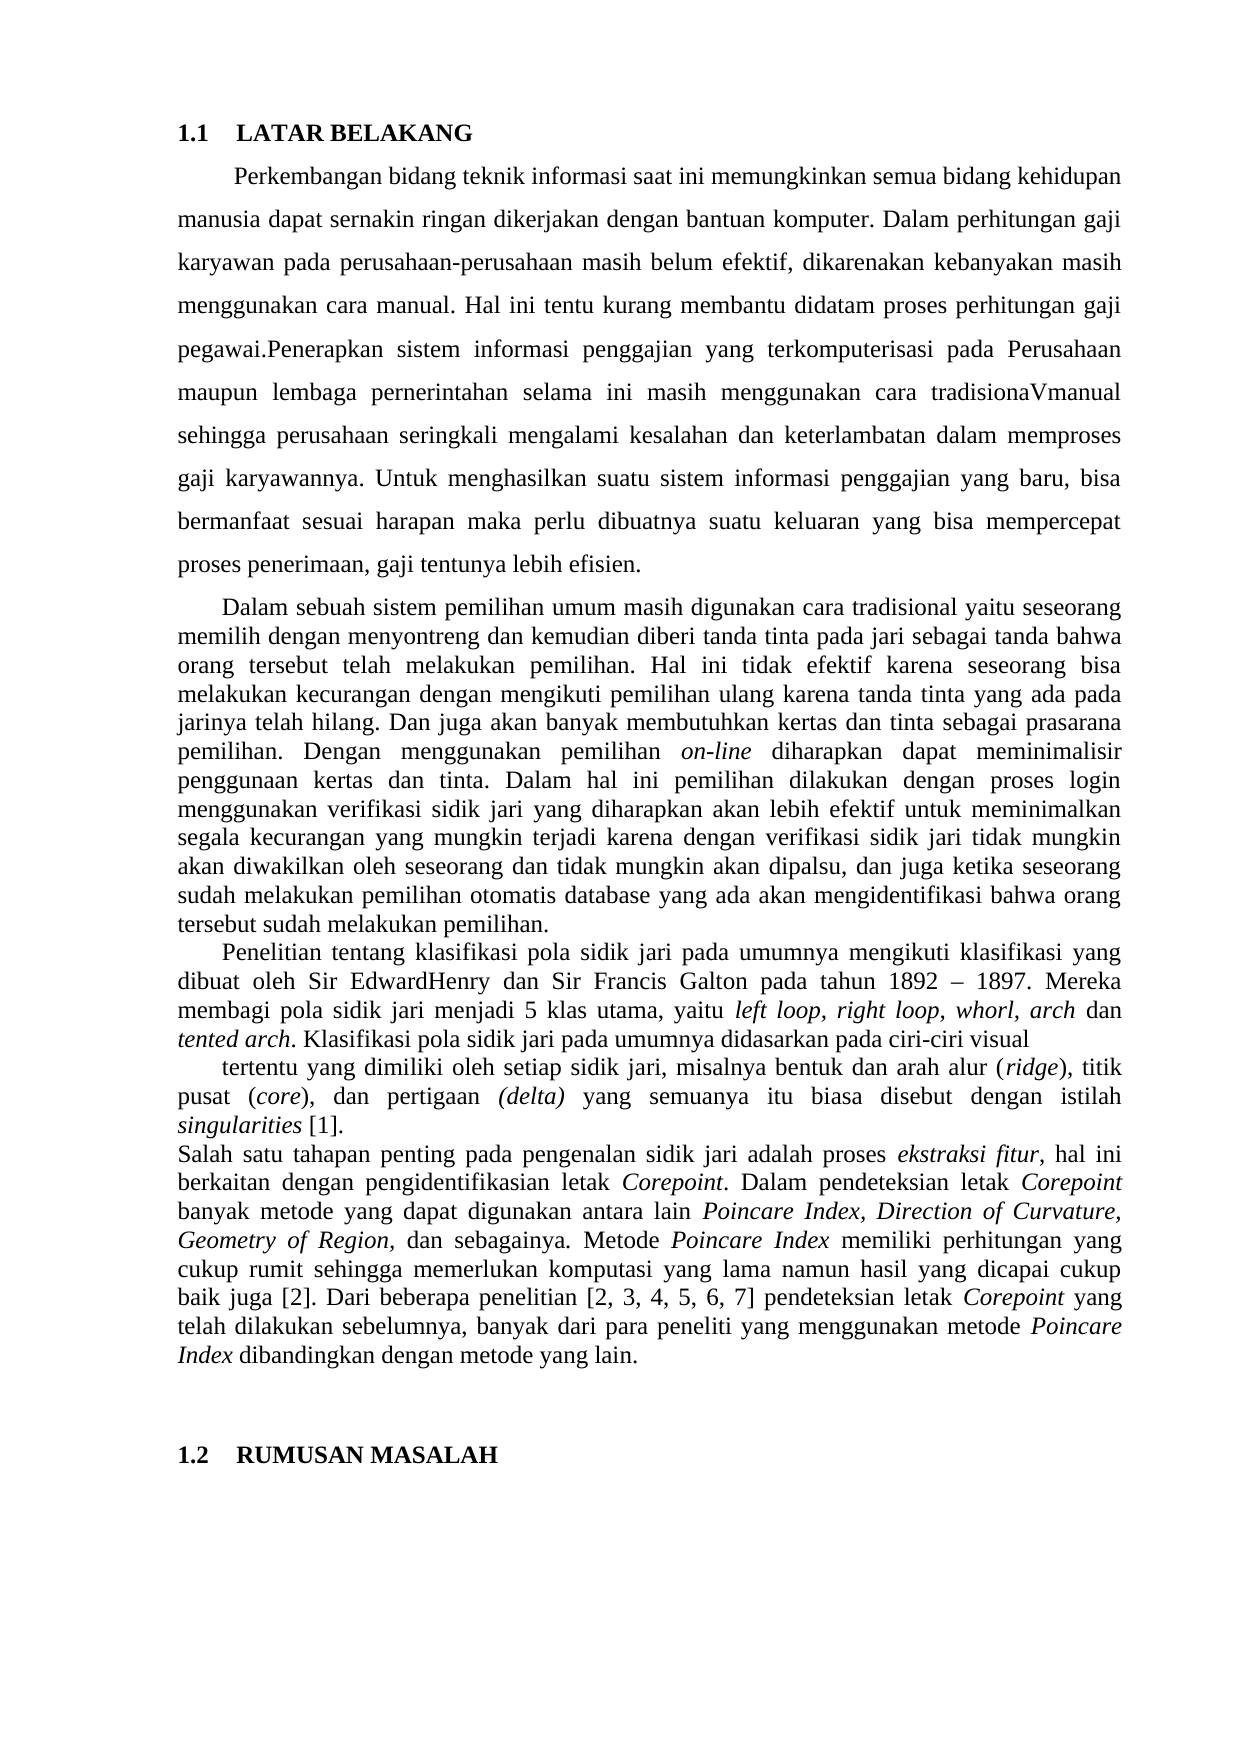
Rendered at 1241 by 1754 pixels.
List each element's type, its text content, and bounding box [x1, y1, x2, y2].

text Perkembangan bidang teknik informasi saat ini memungkinkan semua bidang kehidupan manusia dapat sernakin ringan dikerjakan dengan bantuan komputer. Dalam perhitungan gaji karyawan pada perusahaan-perusahaan masih belum efektif, dikarenakan kebanyakan masih menggunakan cara manual. Hal ini tentu kurang membantu didatam proses perhitungan gaji pegawai.Penerapkan sistem informasi penggajian yang terkomputerisasi pada Perusahaan maupun lembaga pernerintahan selama ini masih menggunakan cara tradisionaVmanual sehingga perusahaan seringkali mengalami kesalahan dan keterlambatan dalam memproses gaji karyawannya. Untuk menghasilkan suatu sistem informasi penggajian yang baru, bisa bermanfaat sesuai harapan maka perlu dibuatnya suatu keluaran yang bisa mempercepat proses penerimaan, gaji tentunya lebih efisien. [177, 161, 1122, 578]
list Penelitian tentang klasifikasi pola sidik jari pada umumnya mengikuti klasifikasi yang dibuat oleh Sir EdwardHenry dan Sir Francis Galton pada tahun 1892 – 1897. Mereka membagi pola sidik jari menjadi 5 klas utama, yaitu left loop, right loop, whorl, arch dan tented arch. Klasifikasi pola sidik jari pada umumnya didasarkan pada ciri-ciri visual [177, 937, 1122, 1052]
list LATAR BELAKANG [177, 118, 1122, 147]
list Dalam sebuah sistem pemilihan umum masih digunakan cara tradisional yaitu seseorang memilih dengan menyontreng dan kemudian diberi tanda tinta pada jari sebagai tanda bahwa orang tersebut telah melakukan pemilihan. Hal ini tidak efektif karena seseorang bisa melakukan kecurangan dengan mengikuti pemilihan ulang karena tanda tinta yang ada pada jarinya telah hilang. Dan juga akan banyak membutuhkan kertas dan tinta sebagai prasarana pemilihan. Dengan menggunakan pemilihan on-line diharapkan dapat meminimalisir penggunaan kertas dan tinta. Dalam hal ini pemilihan dilakukan dengan proses login menggunakan verifikasi sidik jari yang diharapkan akan lebih efektif untuk meminimalkan segala kecurangan yang mungkin terjadi karena dengan verifikasi sidik jari tidak mungkin akan diwakilkan oleh seseorang dan tidak mungkin akan dipalsu, dan juga ketika seseorang sudah melakukan pemilihan otomatis database yang ada akan mengidentifikasi bahwa orang tersebut sudah melakukan pemilihan. [177, 592, 1122, 937]
list tertentu yang dimiliki oleh setiap sidik jari, misalnya bentuk dan arah alur (ridge), titik pusat (core), dan pertigaan (delta) yang semuanya itu biasa disebut dengan istilah singularities [1]. [177, 1052, 1122, 1139]
text Salah satu tahapan penting pada pengenalan sidik jari adalah proses ekstraksi fitur, hal ini berkaitan dengan pengidentifikasian letak Corepoint. Dalam pendeteksian letak Corepoint banyak metode yang dapat digunakan antara lain Poincare Index, Direction of Curvature, Geometry of Region, dan sebagainya. Metode Poincare Index memiliki perhitungan yang cukup rumit sehingga memerlukan komputasi yang lama namun hasil yang dicapai cukup baik juga [2]. Dari beberapa penelitian [2, 3, 4, 5, 6, 7] pendeteksian letak Corepoint yang telah dilakukan sebelumnya, banyak dari para peneliti yang menggunakan metode Poincare Index dibandingkan dengan metode yang lain. [177, 1139, 1122, 1369]
list RUMUSAN MASALAH [177, 1441, 1122, 1469]
